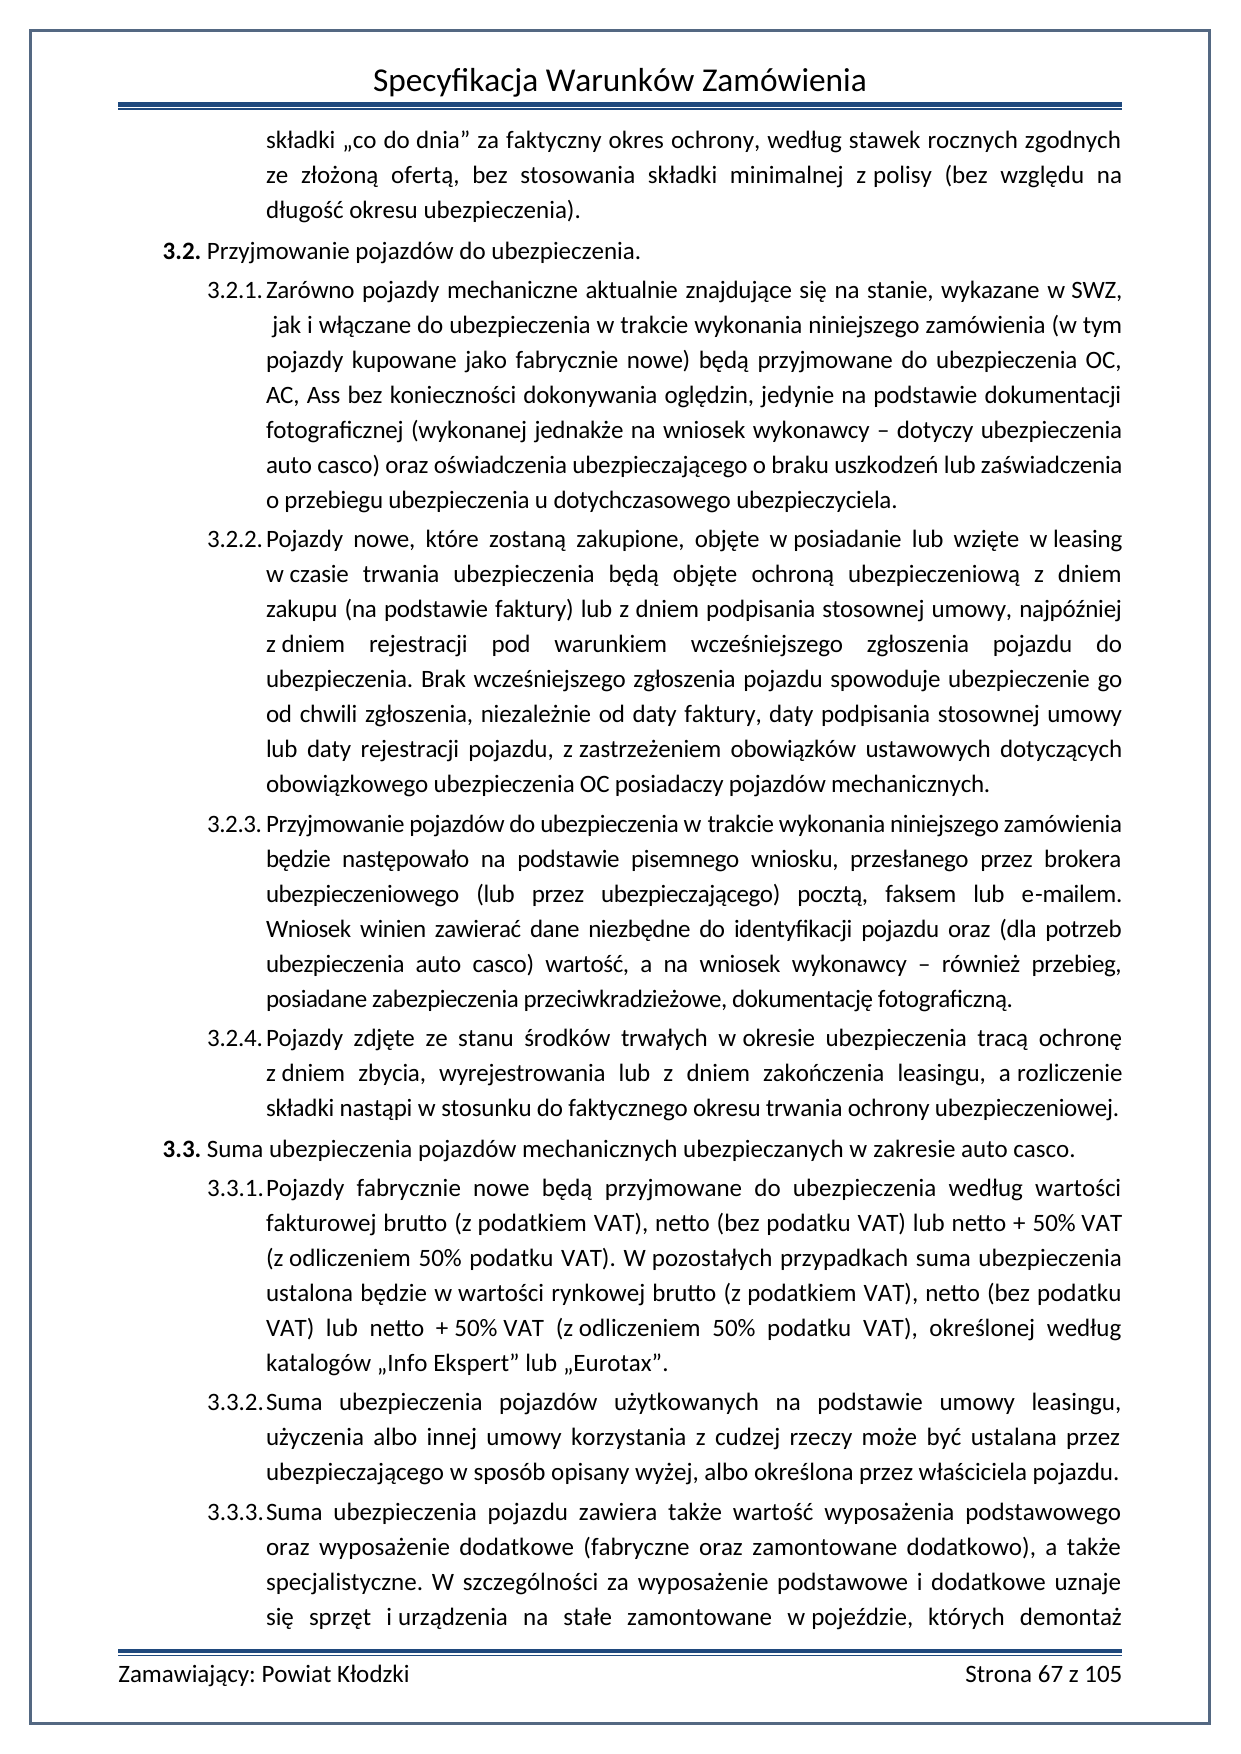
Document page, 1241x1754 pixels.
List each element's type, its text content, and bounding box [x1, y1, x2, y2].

list Przyjmowanie pojazdów do ubezpieczenia w trakcie wykonania niniejszego zamówienia będzie następowało na podstawie pisemnego wniosku, przesłanego przez brokera ubezpieczeniowego (lub przez ubezpieczającego) pocztą, faksem lub e-mailem. Wniosek winien zawierać dane niezbędne do identyfikacji pojazdu oraz (dla potrzeb ubezpieczenia auto casco) wartość, a na wniosek wykonawcy – również przebieg, posiadane zabezpieczenia przeciwkradzieżowe, dokumentację fotograficzną. [207, 808, 1122, 1013]
list Pojazdy nowe, które zostaną zakupione, objęte w posiadanie lub wzięte w leasing w czasie trwania ubezpieczenia będą objęte ochroną ubezpieczeniową z dniem zakupu (na podstawie faktury) lub z dniem podpisania stosownej umowy, najpóźniej z dniem rejestracji pod warunkiem wcześniejszego zgłoszenia pojazdu do ubezpieczenia. Brak wcześniejszego zgłoszenia pojazdu spowoduje ubezpieczenie go od chwili zgłoszenia, niezależnie od daty faktury, daty podpisania stosownej umowy lub daty rejestracji pojazdu, z zastrzeżeniem obowiązków ustawowych dotyczących obowiązkowego ubezpieczenia OC posiadaczy pojazdów mechanicznych. [207, 524, 1122, 799]
list Suma ubezpieczenia pojazdów użytkowanych na podstawie umowy leasingu, użyczenia albo innej umowy korzystania z cudzej rzeczy może być ustalana przez ubezpieczającego w sposób opisany wyżej, albo określona przez właściciela pojazdu. [207, 1387, 1122, 1487]
list Pojazdy zdjęte ze stanu środków trwałych w okresie ubezpieczenia tracą ochronę z dniem zbycia, wyrejestrowania lub z dniem zakończenia leasingu, a rozliczenie składki nastąpi w stosunku do faktycznego okresu trwania ochrony ubezpieczeniowej. [207, 1022, 1122, 1122]
list Suma ubezpieczenia pojazdów mechanicznych ubezpieczanych w zakresie auto casco. [162, 1133, 1122, 1164]
list Pojazdy fabrycznie nowe będą przyjmowane do ubezpieczenia według wartości fakturowej brutto (z podatkiem VAT), netto (bez podatku VAT) lub netto + 50% VAT (z odliczeniem 50% podatku VAT). W pozostałych przypadkach suma ubezpieczenia ustalona będzie w wartości rynkowej brutto (z podatkiem VAT), netto (bez podatku VAT) lub netto + 50% VAT (z odliczeniem 50% podatku VAT), określonej według katalogów „Info Ekspert” lub „Eurotax”. [207, 1172, 1122, 1378]
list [207, 124, 1122, 224]
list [207, 1496, 1122, 1631]
list Przyjmowanie pojazdów do ubezpieczenia. [162, 235, 1122, 266]
list Zarówno pojazdy mechaniczne aktualnie znajdujące się na stanie, wykazane w SWZ, jak i włączane do ubezpieczenia w trakcie wykonania niniejszego zamówienia (w tym pojazdy kupowane jako fabrycznie nowe) będą przyjmowane do ubezpieczenia OC, AC, Ass bez konieczności dokonywania oględzin, jedynie na podstawie dokumentacji fotograficznej (wykonanej jednakże na wniosek wykonawcy – dotyczy ubezpieczenia auto casco) oraz oświadczenia ubezpieczającego o braku uszkodzeń lub zaświadczenia o przebiegu ubezpieczenia u dotychczasowego ubezpieczyciela. [207, 274, 1122, 515]
